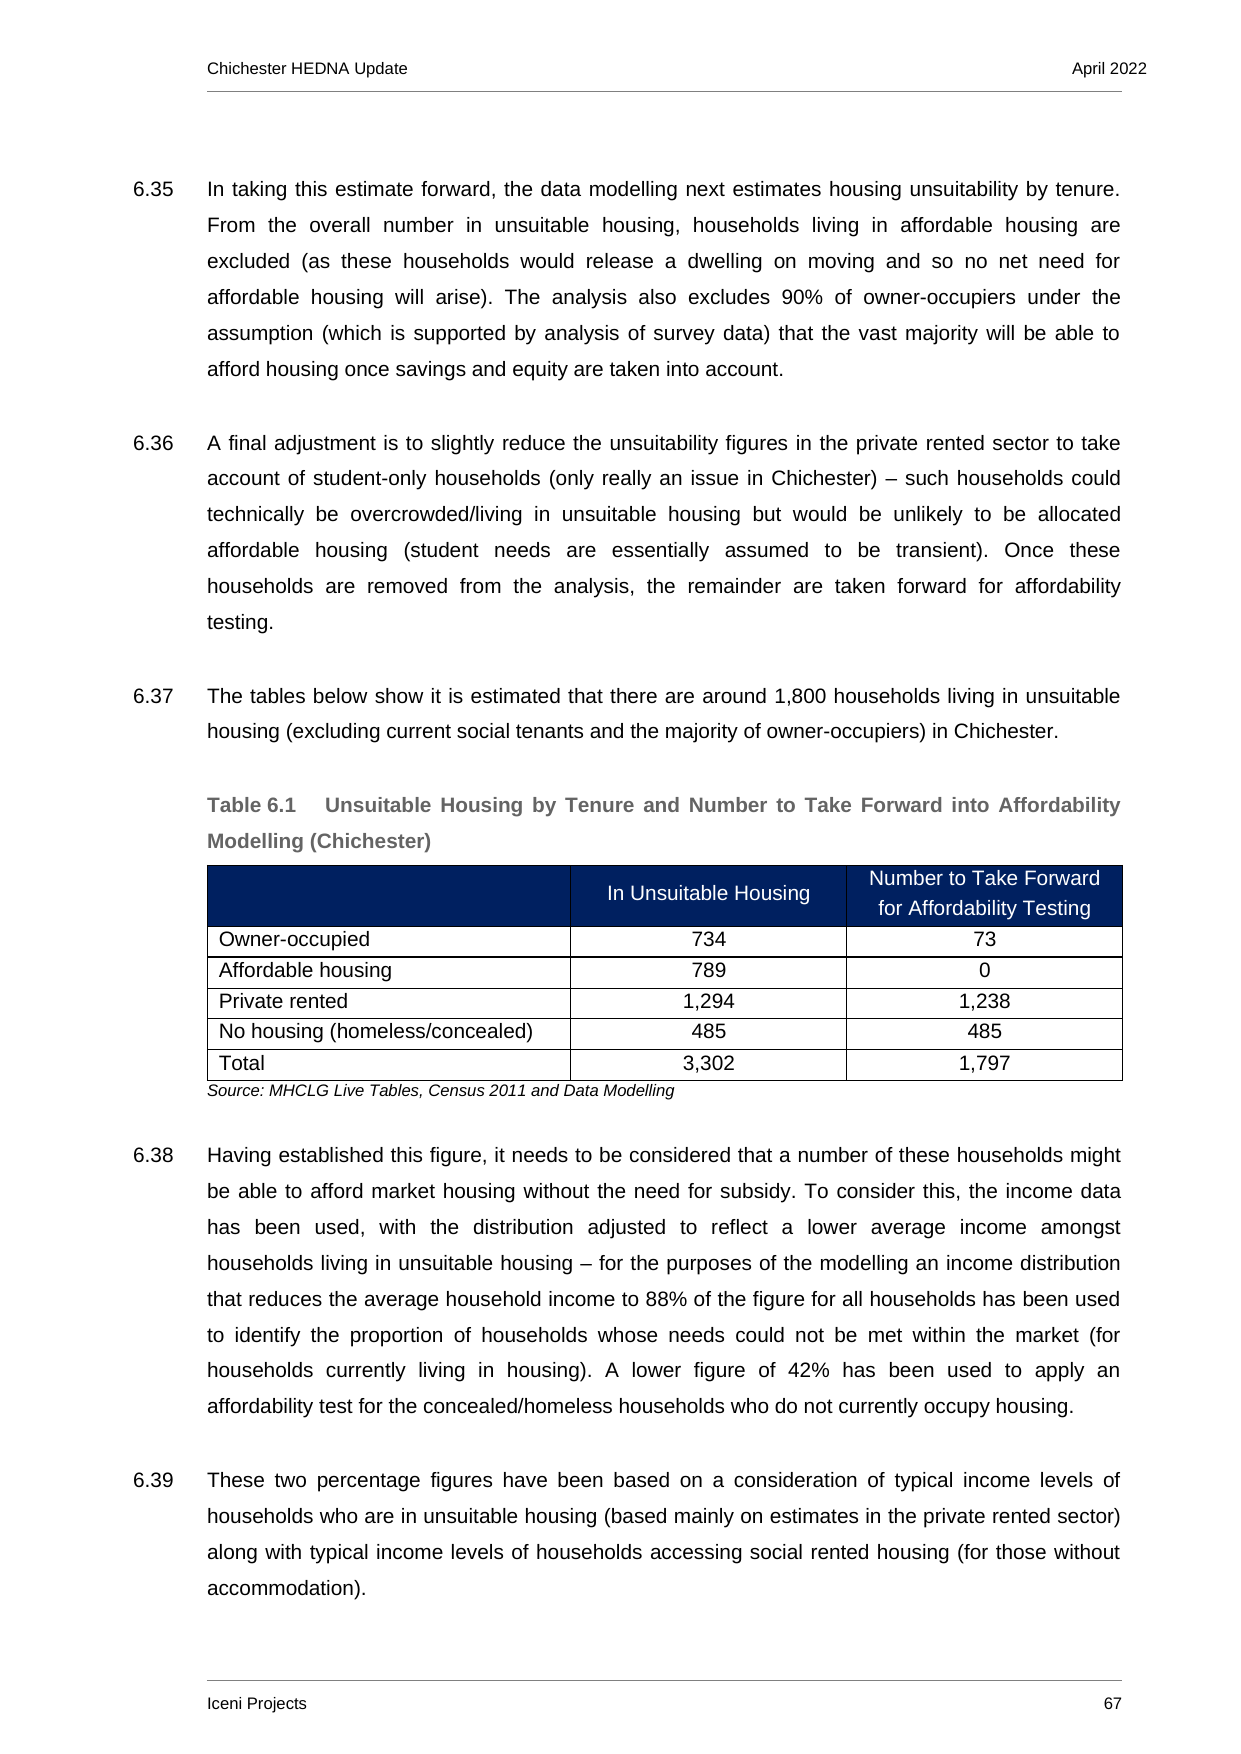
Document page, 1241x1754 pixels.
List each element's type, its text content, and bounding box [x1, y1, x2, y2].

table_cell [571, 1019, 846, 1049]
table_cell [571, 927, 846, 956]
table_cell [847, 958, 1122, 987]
list In taking this estimate forward, the data modelling next estimates housing unsuitability by tenure. From the overall number in unsuitable housing, households living in affordable housing are excluded (as these households would release a dwelling on moving and so no net need for affordable housing will arise). The analysis also excludes 90% of owner-occupiers under the assumption (which is supported by analysis of survey data) that the vast majority will be able to afford housing once savings and equity are taken into account. [133, 177, 1122, 381]
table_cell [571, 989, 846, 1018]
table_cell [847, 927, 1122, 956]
text Source: MHCLG Live Tables, Census 2011 and Data Modelling [207, 1081, 1122, 1100]
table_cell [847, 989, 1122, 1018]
list A final adjustment is to slightly reduce the unsuitability figures in the private rented sector to take account of student-only households (only really an issue in Chichester) – such households could technically be overcrowded/living in unsuitable housing but would be unlikely to be allocated affordable housing (student needs are essentially assumed to be transient). Once these households are removed from the analysis, the remainder are taken forward for affordability testing. [133, 430, 1122, 634]
subtitle Unsuitable Housing by Tenure and Number to Take Forward into Affordability Modelling (Chichester) [207, 793, 1122, 853]
list These two percentage figures have been based on a consideration of typical income levels of households who are in unsuitable housing (based mainly on estimates in the private rented sector) along with typical income levels of households accessing social rented housing (for those without accommodation). [133, 1468, 1122, 1599]
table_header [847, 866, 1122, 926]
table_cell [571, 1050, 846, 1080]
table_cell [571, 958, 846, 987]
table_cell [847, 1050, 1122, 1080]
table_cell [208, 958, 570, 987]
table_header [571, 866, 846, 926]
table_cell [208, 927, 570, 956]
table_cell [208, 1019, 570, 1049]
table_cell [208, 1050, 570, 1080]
list The tables below show it is estimated that there are around 1,800 households living in unsuitable housing (excluding current social tenants and the majority of owner-occupiers) in Chichester. [133, 683, 1122, 743]
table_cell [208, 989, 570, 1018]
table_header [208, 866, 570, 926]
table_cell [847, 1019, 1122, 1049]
list Having established this figure, it needs to be considered that a number of these households might be able to afford market housing without the need for subsidy. To consider this, the income data has been used, with the distribution adjusted to reflect a lower average income amongst households living in unsuitable housing – for the purposes of the modelling an income distribution that reduces the average household income to 88% of the figure for all households has been used to identify the proportion of households whose needs could not be met within the market (for households currently living in housing). A lower figure of 42% has been used to apply an affordability test for the concealed/homeless households who do not currently occupy housing. [133, 1143, 1122, 1418]
